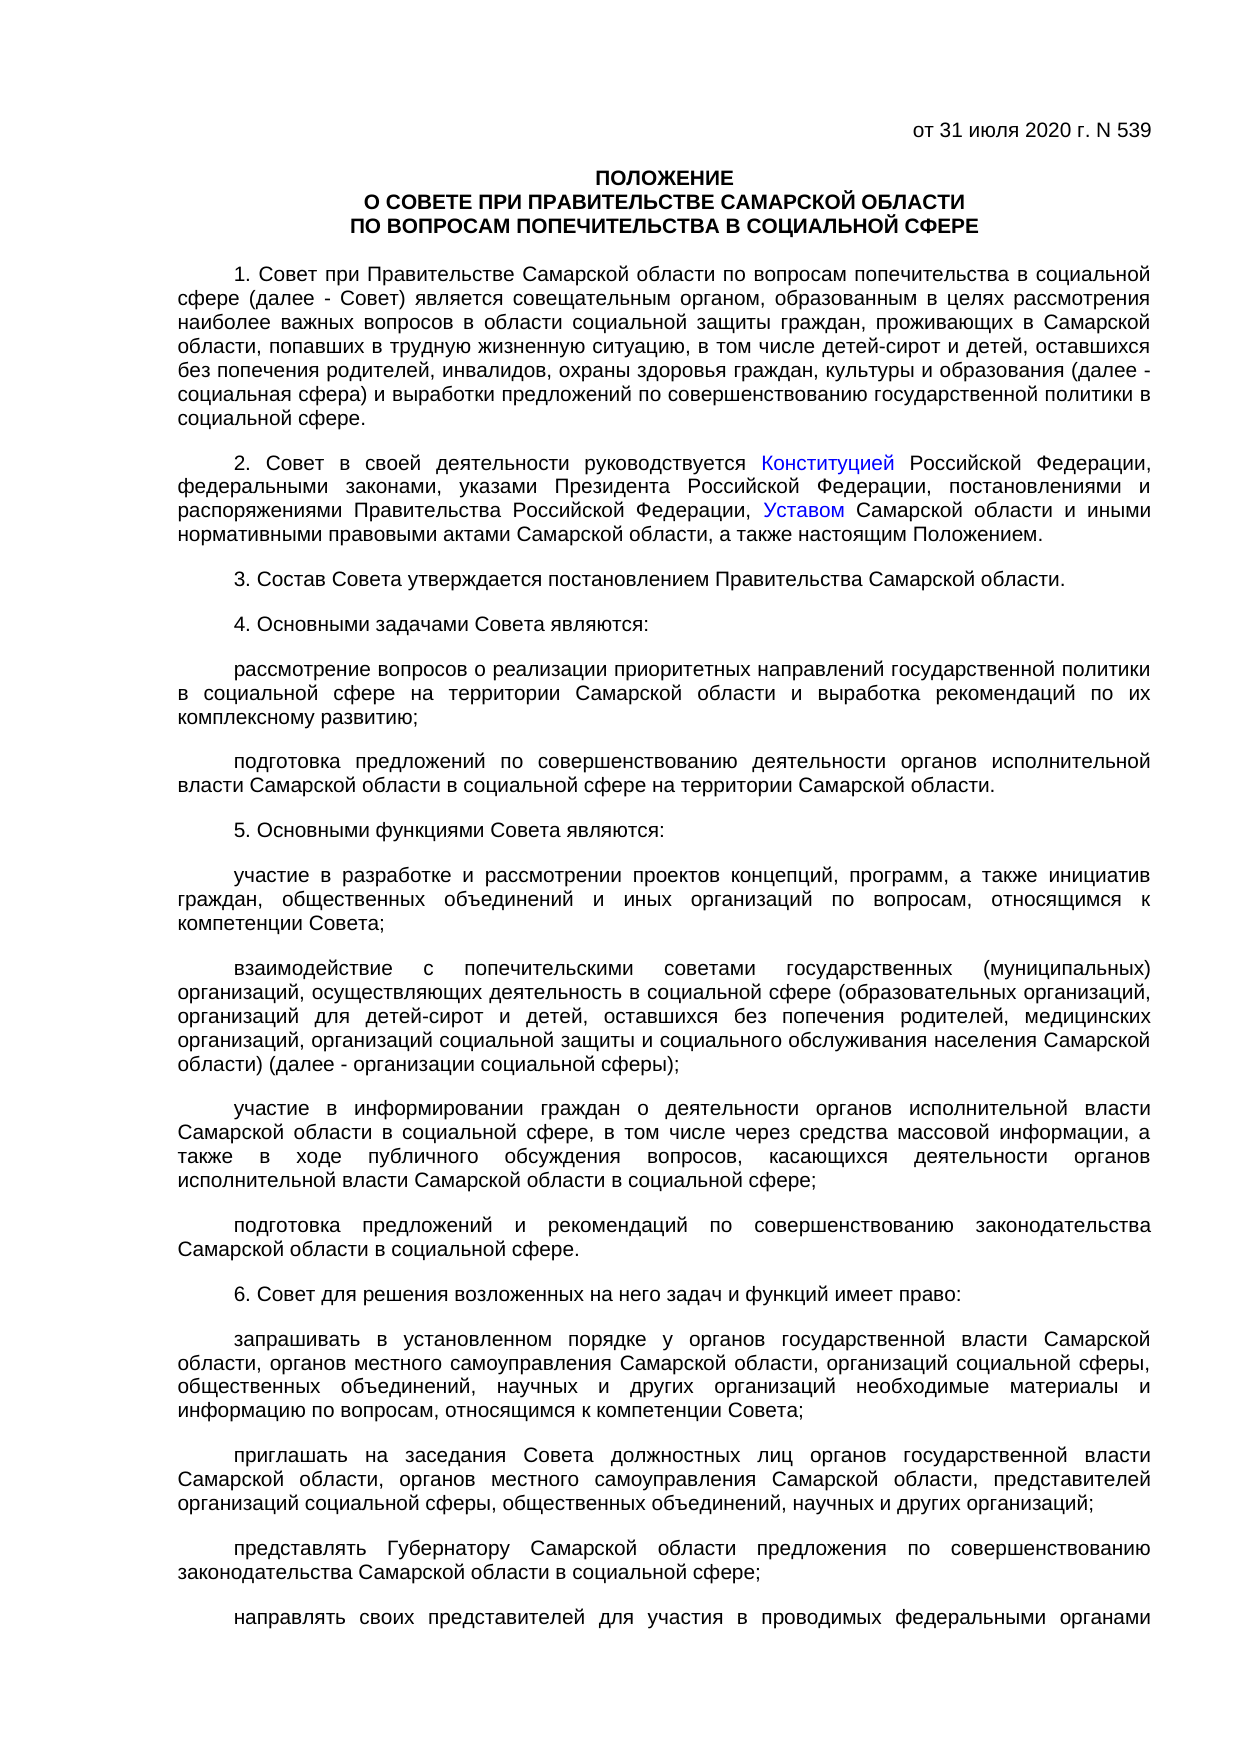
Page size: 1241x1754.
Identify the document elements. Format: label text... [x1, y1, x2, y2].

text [177, 1604, 1152, 1628]
text 6. Совет для решения возложенных на него задач и функций имеет право: [177, 1282, 1152, 1306]
text 2. Совет в своей деятельности руководствуется Конституцией Российской Федерации, федеральными законами, указами Президента Российской Федерации, постановлениями и распоряжениями Правительства Российской Федерации, Уставом Самарской области и иными нормативными правовыми актами Самарской области, а также настоящим Положением. [177, 450, 1152, 546]
text взаимодействие с попечительскими советами государственных (муниципальных) организаций, осуществляющих деятельность в социальной сфере (образовательных организаций, организаций для детей-сирот и детей, оставшихся без попечения родителей, медицинских организаций, организаций социальной защиты и социального обслуживания населения Самарской области) (далее - организации социальной сферы); [177, 956, 1152, 1075]
text 5. Основными функциями Совета являются: [177, 818, 1152, 842]
text подготовка предложений и рекомендаций по совершенствованию законодательства Самарской области в социальной сфере. [177, 1213, 1152, 1261]
title ПО ВОПРОСАМ ПОПЕЧИТЕЛЬСТВА В СОЦИАЛЬНОЙ СФЕРЕ [177, 214, 1152, 238]
title ПОЛОЖЕНИЕ [177, 166, 1152, 190]
text приглашать на заседания Совета должностных лиц органов государственной власти Самарской области, органов местного самоуправления Самарской области, представителей организаций социальной сферы, общественных объединений, научных и других организаций; [177, 1443, 1152, 1515]
text запрашивать в установленном порядке у органов государственной власти Самарской области, органов местного самоуправления Самарской области, организаций социальной сферы, общественных объединений, научных и других организаций необходимые материалы и информацию по вопросам, относящимся к компетенции Совета; [177, 1326, 1152, 1422]
text 1. Совет при Правительстве Самарской области по вопросам попечительства в социальной сфере (далее - Совет) является совещательным органом, образованным в целях рассмотрения наиболее важных вопросов в области социальной защиты граждан, проживающих в Самарской области, попавших в трудную жизненную ситуацию, в том числе детей-сирот и детей, оставшихся без попечения родителей, инвалидов, охраны здоровья граждан, культуры и образования (далее - социальная сфера) и выработки предложений по совершенствованию государственной политики в социальной сфере. [177, 262, 1152, 429]
text представлять Губернатору Самарской области предложения по совершенствованию законодательства Самарской области в социальной сфере; [177, 1536, 1152, 1584]
text 4. Основными задачами Совета являются: [177, 612, 1152, 636]
title О СОВЕТЕ ПРИ ПРАВИТЕЛЬСТВЕ САМАРСКОЙ ОБЛАСТИ [177, 190, 1152, 214]
text рассмотрение вопросов о реализации приоритетных направлений государственной политики в социальной сфере на территории Самарской области и выработка рекомендаций по их комплексному развитию; [177, 657, 1152, 728]
text участие в разработке и рассмотрении проектов концепций, программ, а также инициатив граждан, общественных объединений и иных организаций по вопросам, относящимся к компетенции Совета; [177, 863, 1152, 935]
text подготовка предложений по совершенствованию деятельности органов исполнительной власти Самарской области в социальной сфере на территории Самарской области. [177, 749, 1152, 797]
text 3. Состав Совета утверждается постановлением Правительства Самарской области. [177, 567, 1152, 591]
text участие в информировании граждан о деятельности органов исполнительной власти Самарской области в социальной сфере, в том числе через средства массовой информации, а также в ходе публичного обсуждения вопросов, касающихся деятельности органов исполнительной власти Самарской области в социальной сфере; [177, 1096, 1152, 1192]
text от 31 июля 2020 г. N 539 [177, 118, 1152, 142]
